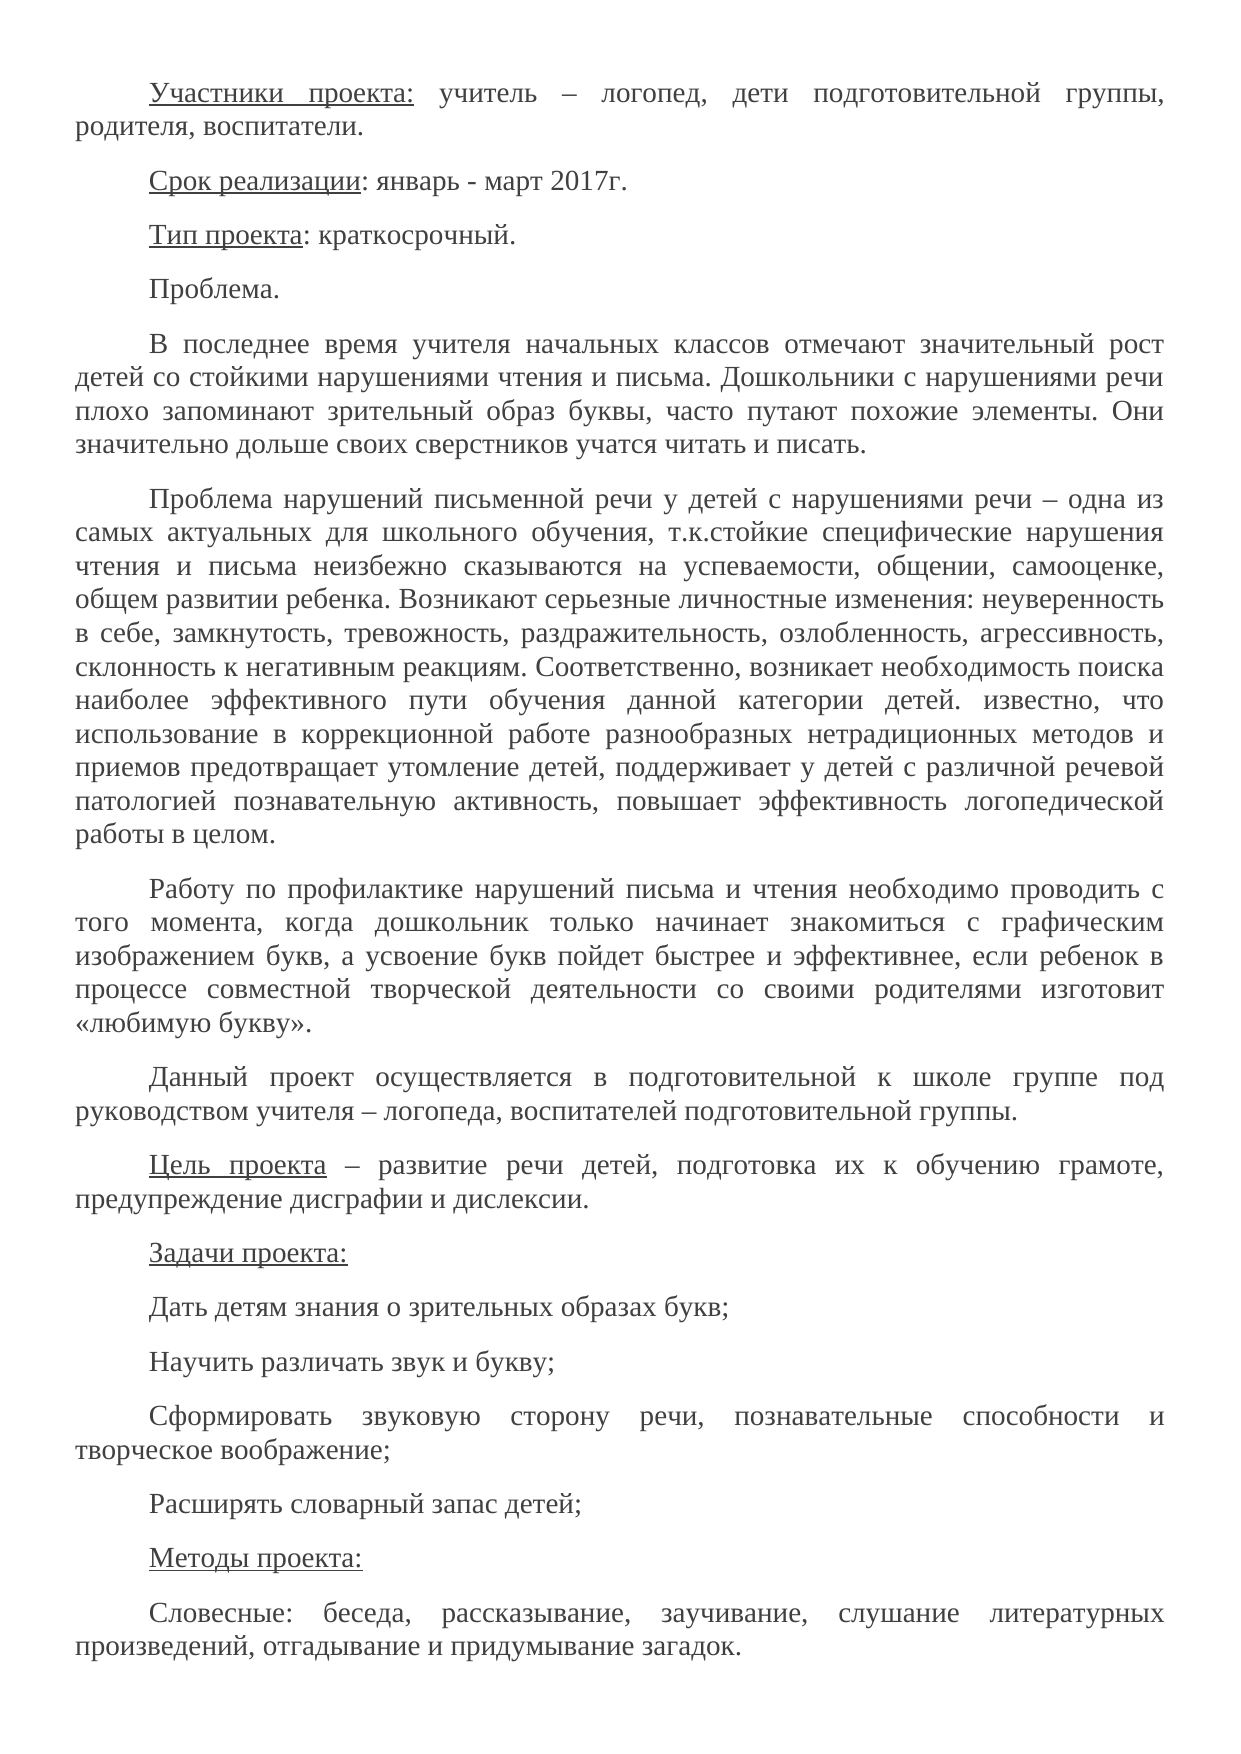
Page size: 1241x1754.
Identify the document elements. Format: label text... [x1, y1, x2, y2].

text Участники проекта: учитель – логопед, дети подготовительной группы, родителя, воспитатели. [75, 75, 1165, 142]
text Проблема. [75, 272, 1165, 305]
text Методы проекта: [75, 1541, 1165, 1574]
text Словесные: беседа, рассказывание, заучивание, слушание литературных произведений, отгадывание и придумывание загадок. [75, 1595, 1165, 1662]
text Проблема нарушений письменной речи у детей с нарушениями речи – одна из самых актуальных для школьного обучения, т.к.стойкие специфические нарушения чтения и письма неизбежно сказываются на успеваемости, общении, самооценке, общем развитии ребенка. Возникают серьезные личностные изменения: неуверенность в себе, замкнутость, тревожность, раздражительность, озлобленность, агрессивность, склонность к негативным реакциям. Соответственно, возникает необходимость поиска наиболее эффективного пути обучения данной категории детей. известно, что использование в коррекционной работе разнообразных нетрадиционных методов и приемов предотвращает утомление детей, поддерживает у детей с различной речевой патологией познавательную активность, повышает эффективность логопедической работы в целом. [75, 481, 1165, 850]
text Работу по профилактике нарушений письма и чтения необходимо проводить с того момента, когда дошкольник только начинает знакомиться с графическим изображением букв, а усвоение букв пойдет быстрее и эффективнее, если ребенок в процессе совместной творческой деятельности со своими родителями изготовит «любимую букву». [75, 871, 1165, 1038]
text Цель проекта – развитие речи детей, подготовка их к обучению грамоте, предупреждение дисграфии и дислексии. [75, 1147, 1165, 1214]
text Сформировать звуковую сторону речи, познавательные способности и творческое воображение; [75, 1398, 1165, 1465]
text Научить различать звук и букву; [75, 1344, 1165, 1377]
text Данный проект осуществляется в подготовительной к школе группе под руководством учителя – логопеда, воспитателей подготовительной группы. [75, 1059, 1165, 1126]
text Задачи проекта: [75, 1235, 1165, 1269]
text Дать детям знания о зрительных образах букв; [75, 1289, 1165, 1323]
text Тип проекта: краткосрочный. [75, 217, 1165, 251]
text Срок реализации: январь - март 2017г. [75, 163, 1165, 196]
text В последнее время учителя начальных классов отмечают значительный рост детей со стойкими нарушениями чтения и письма. Дошкольники с нарушениями речи плохо запоминают зрительный образ буквы, часто путают похожие элементы. Они значительно дольше своих сверстников учатся читать и писать. [75, 326, 1165, 460]
text Расширять словарный запас детей; [75, 1486, 1165, 1520]
